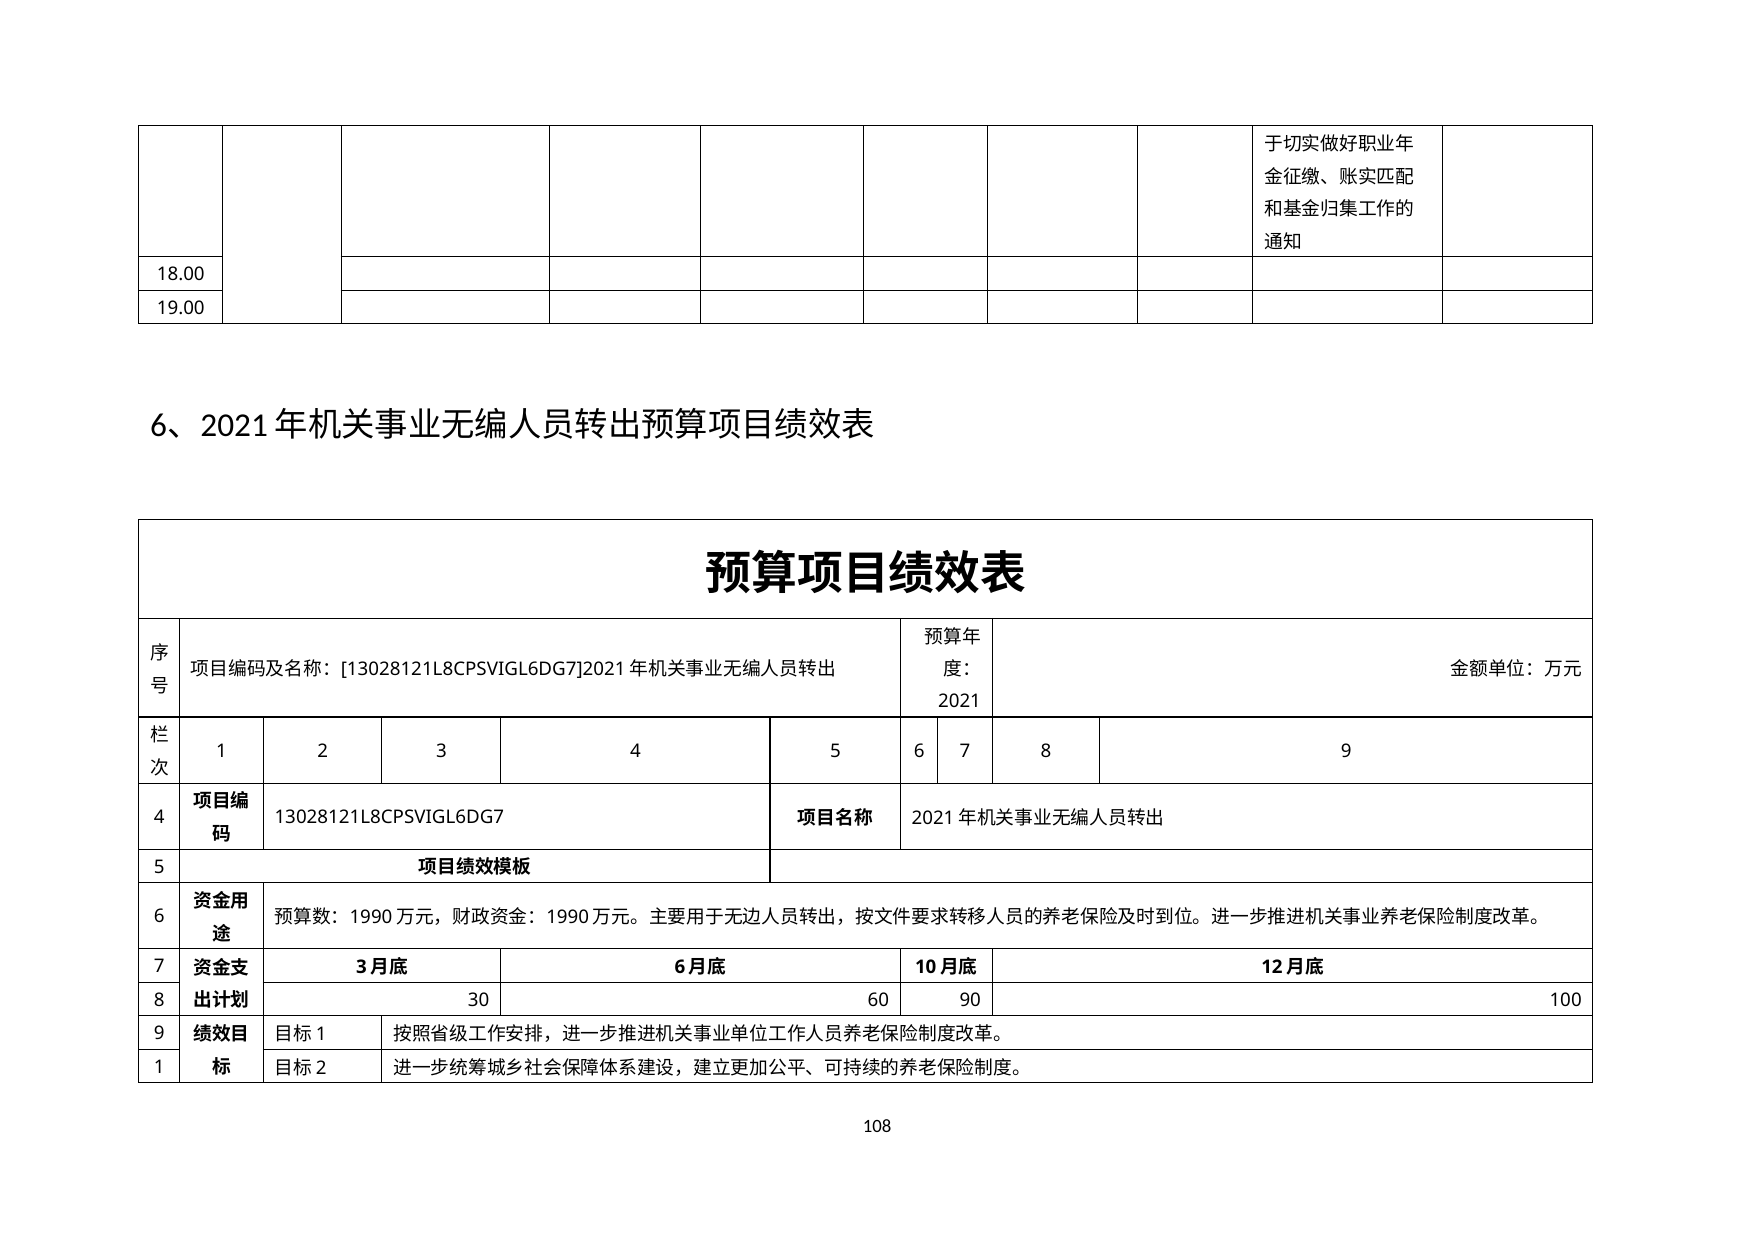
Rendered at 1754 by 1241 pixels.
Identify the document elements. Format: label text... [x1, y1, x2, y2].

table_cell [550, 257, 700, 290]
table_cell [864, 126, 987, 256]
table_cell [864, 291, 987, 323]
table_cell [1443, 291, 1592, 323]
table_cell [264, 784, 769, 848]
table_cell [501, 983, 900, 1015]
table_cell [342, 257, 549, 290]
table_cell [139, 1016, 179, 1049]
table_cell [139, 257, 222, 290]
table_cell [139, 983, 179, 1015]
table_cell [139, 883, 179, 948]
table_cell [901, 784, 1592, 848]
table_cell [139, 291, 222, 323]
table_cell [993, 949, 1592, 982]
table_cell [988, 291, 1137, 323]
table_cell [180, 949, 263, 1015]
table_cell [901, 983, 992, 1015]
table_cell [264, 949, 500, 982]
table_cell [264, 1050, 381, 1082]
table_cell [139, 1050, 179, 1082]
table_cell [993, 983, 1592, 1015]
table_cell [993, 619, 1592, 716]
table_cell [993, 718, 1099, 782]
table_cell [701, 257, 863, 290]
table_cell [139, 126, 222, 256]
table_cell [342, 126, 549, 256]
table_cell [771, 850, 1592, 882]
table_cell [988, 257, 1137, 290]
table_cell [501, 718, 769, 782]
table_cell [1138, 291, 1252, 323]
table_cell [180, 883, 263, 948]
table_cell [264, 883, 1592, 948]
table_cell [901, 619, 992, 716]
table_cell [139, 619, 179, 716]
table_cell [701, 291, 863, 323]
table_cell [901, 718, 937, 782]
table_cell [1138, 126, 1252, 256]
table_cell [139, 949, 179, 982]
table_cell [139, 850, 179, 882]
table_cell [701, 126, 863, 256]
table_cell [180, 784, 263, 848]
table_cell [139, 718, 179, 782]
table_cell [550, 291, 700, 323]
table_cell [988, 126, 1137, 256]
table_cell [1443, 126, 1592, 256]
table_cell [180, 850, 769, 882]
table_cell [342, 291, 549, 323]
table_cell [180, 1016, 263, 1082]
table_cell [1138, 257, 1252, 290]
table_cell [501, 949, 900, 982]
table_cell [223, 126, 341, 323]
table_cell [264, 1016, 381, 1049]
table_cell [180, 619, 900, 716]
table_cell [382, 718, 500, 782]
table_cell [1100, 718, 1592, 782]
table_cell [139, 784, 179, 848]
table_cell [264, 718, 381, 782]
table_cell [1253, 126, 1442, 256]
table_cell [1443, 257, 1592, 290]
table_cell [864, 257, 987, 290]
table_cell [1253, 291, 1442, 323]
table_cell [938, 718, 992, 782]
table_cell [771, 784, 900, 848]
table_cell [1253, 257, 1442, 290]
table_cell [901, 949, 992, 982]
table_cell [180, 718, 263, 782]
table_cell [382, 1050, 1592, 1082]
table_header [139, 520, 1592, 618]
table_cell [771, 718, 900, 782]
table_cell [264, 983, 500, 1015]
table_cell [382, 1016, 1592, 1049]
text 6、2021年机关事业无编人员转出预算项目绩效表 [150, 389, 1604, 454]
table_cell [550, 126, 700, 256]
